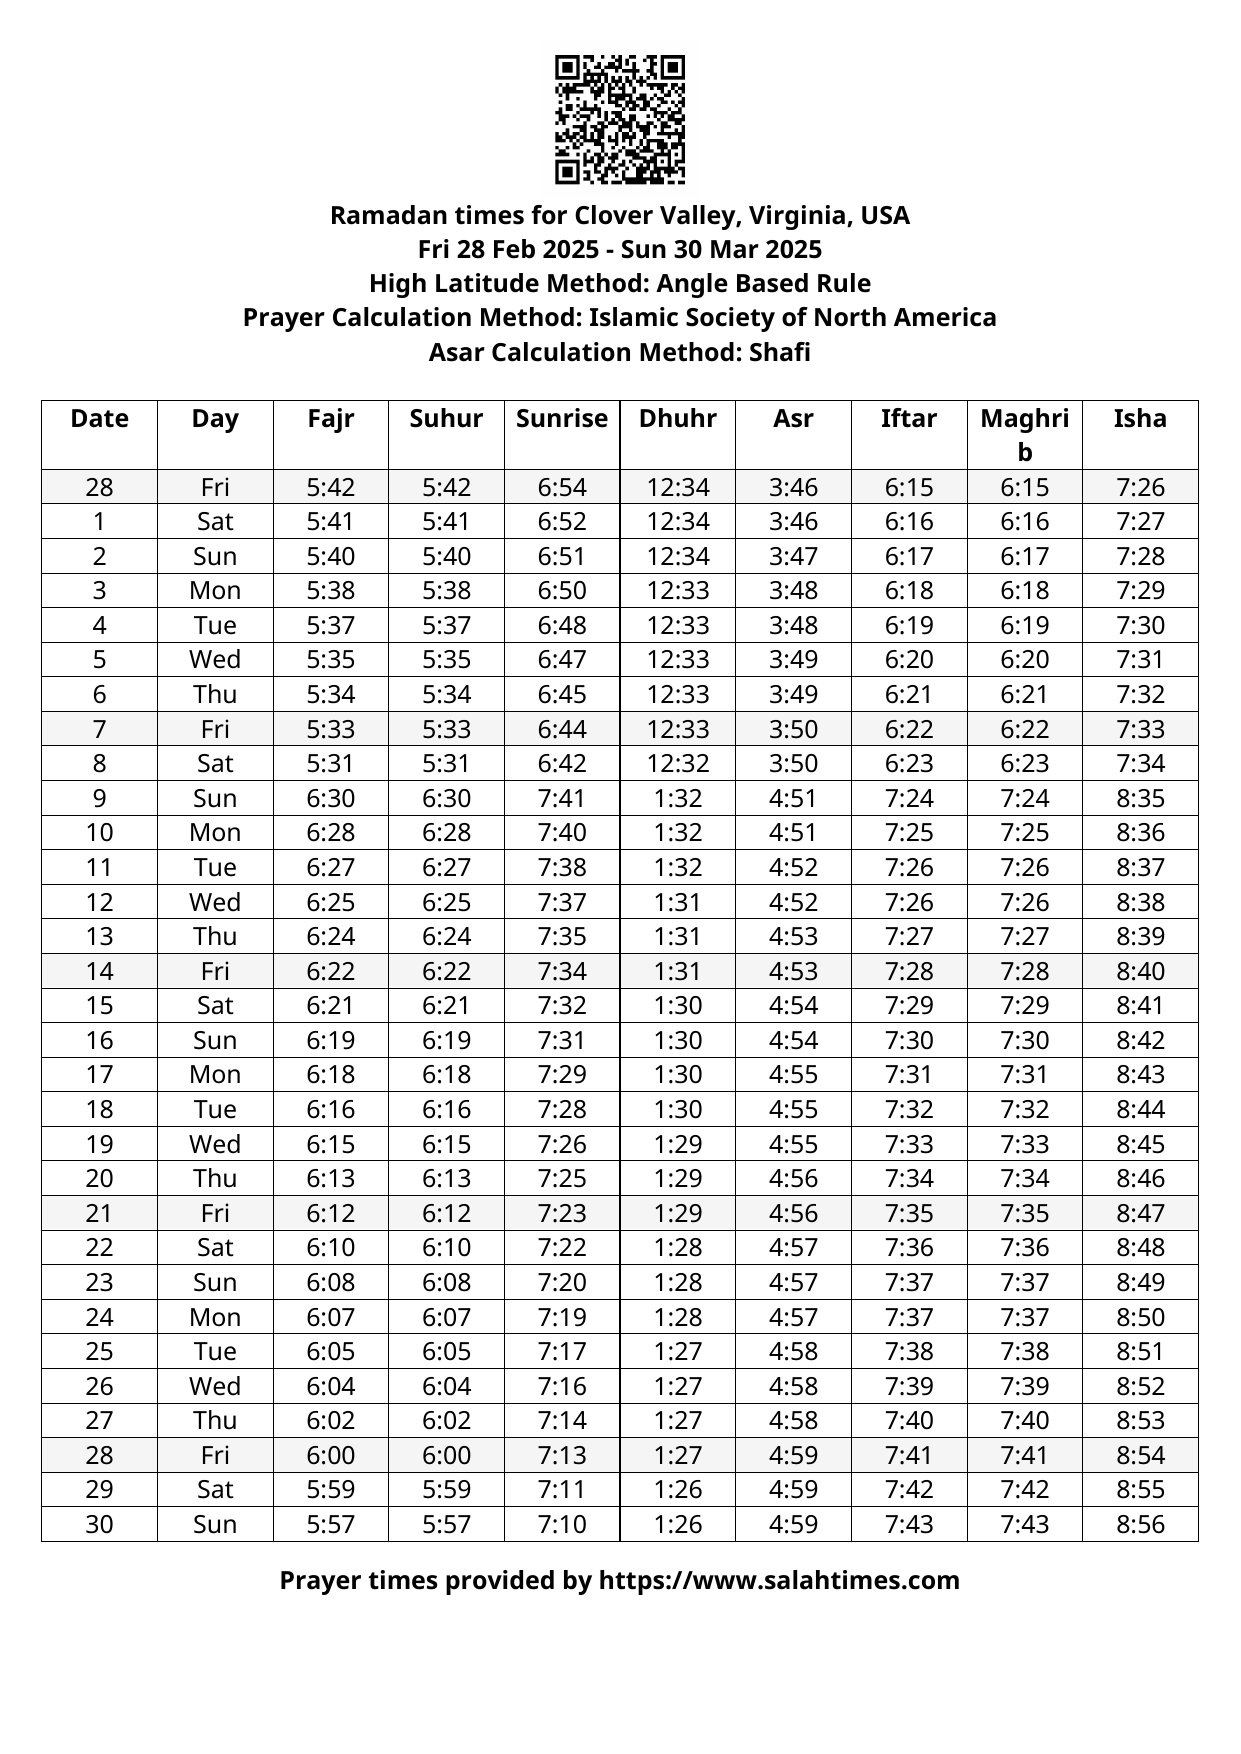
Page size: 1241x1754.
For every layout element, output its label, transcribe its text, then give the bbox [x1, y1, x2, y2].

table_cell 1:28 [621, 1231, 735, 1264]
table_cell Mon [158, 1058, 273, 1091]
table_cell 29 [42, 1473, 157, 1506]
table_cell 1:27 [621, 1438, 735, 1472]
table_cell 3:46 [736, 504, 851, 538]
table_cell Thu [158, 677, 273, 711]
table_cell 7:39 [852, 1369, 967, 1402]
table_cell 6 [42, 677, 157, 711]
table_cell 19 [42, 1127, 157, 1160]
table_cell 7:29 [968, 989, 1082, 1022]
table_cell 8:56 [1083, 1507, 1198, 1541]
table_cell 6:08 [389, 1265, 504, 1299]
table_cell 8:47 [1083, 1196, 1198, 1229]
table_cell 7:27 [968, 919, 1082, 953]
table_cell 7:38 [968, 1334, 1082, 1368]
table_cell 6:47 [505, 643, 619, 676]
table_cell 6:23 [852, 746, 967, 780]
table_cell 7:22 [505, 1231, 619, 1264]
table_cell 1:32 [621, 781, 735, 814]
table_cell 6:23 [968, 746, 1082, 780]
table_cell 6:28 [274, 816, 388, 849]
table_cell 7:34 [1083, 746, 1198, 780]
table_cell 6:19 [968, 608, 1082, 642]
table_cell 30 [42, 1507, 157, 1541]
table_cell Wed [158, 643, 273, 676]
table_cell 6:02 [389, 1404, 504, 1437]
table_cell 28 [42, 470, 157, 503]
table_cell 4:58 [736, 1404, 851, 1437]
table_cell 7:33 [1083, 712, 1198, 745]
table_cell Fri [158, 470, 273, 503]
table_cell Fri [158, 712, 273, 745]
table_cell 1:31 [621, 885, 735, 918]
table_cell 6:25 [274, 885, 388, 918]
table_cell 6:16 [968, 504, 1082, 538]
table_cell 7:28 [505, 1092, 619, 1126]
table_cell 6:20 [852, 643, 967, 676]
table_cell Fri [158, 954, 273, 987]
table_cell 1 [42, 504, 157, 538]
table_cell 4:53 [736, 919, 851, 953]
table_cell 8:43 [1083, 1058, 1198, 1091]
table_cell 7:25 [505, 1161, 619, 1195]
table_cell 1:27 [621, 1404, 735, 1437]
table_cell 7:42 [968, 1473, 1082, 1506]
table_cell 25 [42, 1334, 157, 1368]
table_cell 15 [42, 989, 157, 1022]
table_cell 7:37 [968, 1300, 1082, 1333]
table_cell 22 [42, 1231, 157, 1264]
table_cell 7 [42, 712, 157, 745]
table_cell 4:57 [736, 1231, 851, 1264]
table_cell 1:28 [621, 1265, 735, 1299]
table_cell Tue [158, 1092, 273, 1126]
table_cell 5:40 [274, 539, 388, 572]
table_cell 7:29 [505, 1058, 619, 1091]
text High Latitude Method: Angle Based Rule [42, 266, 1198, 300]
table_cell 4 [42, 608, 157, 642]
table_cell 7:42 [852, 1473, 967, 1506]
table_cell 1:26 [621, 1473, 735, 1506]
table_cell 12:33 [621, 677, 735, 711]
table_cell 4:57 [736, 1265, 851, 1299]
text Prayer times provided by https://www.salahtimes.com [42, 1563, 1198, 1597]
table_cell 7:17 [505, 1334, 619, 1368]
table_cell Tue [158, 850, 273, 884]
table_cell Thu [158, 919, 273, 953]
table_cell 17 [42, 1058, 157, 1091]
table_cell 1:30 [621, 989, 735, 1022]
table_cell Mon [158, 574, 273, 607]
table_cell 11 [42, 850, 157, 884]
table_cell 7:40 [968, 1404, 1082, 1437]
table_cell Sun [158, 1507, 273, 1541]
table_cell 6:19 [389, 1023, 504, 1057]
table_cell 5:34 [389, 677, 504, 711]
table_cell 7:41 [852, 1438, 967, 1472]
table_header Iftar [852, 401, 967, 469]
table_cell 5:33 [389, 712, 504, 745]
table_cell 6:17 [852, 539, 967, 572]
table_cell 8:50 [1083, 1300, 1198, 1333]
table_cell 6:27 [389, 850, 504, 884]
table_header Asr [736, 401, 851, 469]
table_cell 6:18 [389, 1058, 504, 1091]
table_cell 4:52 [736, 850, 851, 884]
table_cell 7:33 [968, 1127, 1082, 1160]
table_cell 6:24 [389, 919, 504, 953]
table_cell 6:21 [852, 677, 967, 711]
table_cell 7:34 [968, 1161, 1082, 1195]
table_cell 6:22 [389, 954, 504, 987]
table_cell 5:38 [389, 574, 504, 607]
table_cell 14 [42, 954, 157, 987]
table_cell 6:13 [274, 1161, 388, 1195]
table_cell 7:39 [968, 1369, 1082, 1402]
table_cell Sun [158, 539, 273, 572]
table_cell 7:28 [968, 954, 1082, 987]
table_cell 7:24 [968, 781, 1082, 814]
table_cell 8:44 [1083, 1092, 1198, 1126]
table_cell Tue [158, 608, 273, 642]
table_cell 7:37 [852, 1265, 967, 1299]
table_cell 8:38 [1083, 885, 1198, 918]
table_header Suhur [389, 401, 504, 469]
table_cell 1:27 [621, 1369, 735, 1402]
table_cell 26 [42, 1369, 157, 1402]
table_cell 4:58 [736, 1369, 851, 1402]
table_cell 7:13 [505, 1438, 619, 1472]
table_cell 6:30 [389, 781, 504, 814]
table_cell 8:37 [1083, 850, 1198, 884]
table_cell 7:32 [505, 989, 619, 1022]
table_cell 6:04 [274, 1369, 388, 1402]
table_cell 3:47 [736, 539, 851, 572]
table_cell 6:12 [274, 1196, 388, 1229]
table_cell 7:24 [852, 781, 967, 814]
table_cell 6:20 [968, 643, 1082, 676]
table_cell 4:54 [736, 1023, 851, 1057]
table_cell 20 [42, 1161, 157, 1195]
table_cell 5:31 [389, 746, 504, 780]
table_cell 7:19 [505, 1300, 619, 1333]
table_header Day [158, 401, 273, 469]
table_cell 7:23 [505, 1196, 619, 1229]
table_cell 6:00 [389, 1438, 504, 1472]
table_cell 9 [42, 781, 157, 814]
table_cell 8 [42, 746, 157, 780]
table_cell 8:55 [1083, 1473, 1198, 1506]
table_cell 8:40 [1083, 954, 1198, 987]
table_cell 6:15 [968, 470, 1082, 503]
table_cell Mon [158, 816, 273, 849]
table_cell 7:32 [1083, 677, 1198, 711]
table_cell 7:30 [1083, 608, 1198, 642]
table_cell 4:59 [736, 1507, 851, 1541]
text Asar Calculation Method: Shafi [42, 334, 1198, 368]
table_cell 6:02 [274, 1404, 388, 1437]
table_cell 6:24 [274, 919, 388, 953]
table_cell 12:34 [621, 539, 735, 572]
table_cell Sat [158, 1231, 273, 1264]
table_cell 1:31 [621, 919, 735, 953]
table_cell Thu [158, 1404, 273, 1437]
table_cell 8:54 [1083, 1438, 1198, 1472]
table_cell 1:27 [621, 1334, 735, 1368]
table_cell 3:46 [736, 470, 851, 503]
table_cell 7:27 [852, 919, 967, 953]
table_cell Wed [158, 1369, 273, 1402]
table_cell Sat [158, 1473, 273, 1506]
table_cell 12:34 [621, 504, 735, 538]
table_cell 8:53 [1083, 1404, 1198, 1437]
table_cell 24 [42, 1300, 157, 1333]
table_cell 7:11 [505, 1473, 619, 1506]
table_cell 4:54 [736, 989, 851, 1022]
table_header Sunrise [505, 401, 619, 469]
table_cell 7:37 [852, 1300, 967, 1333]
picture [542, 41, 699, 198]
table_cell 7:31 [1083, 643, 1198, 676]
table_cell 7:32 [852, 1092, 967, 1126]
table_cell 3:48 [736, 574, 851, 607]
table_cell 5:59 [274, 1473, 388, 1506]
table_cell 16 [42, 1023, 157, 1057]
table_cell 7:10 [505, 1507, 619, 1541]
table_cell 5:59 [389, 1473, 504, 1506]
table_cell 8:39 [1083, 919, 1198, 953]
table_header Date [42, 401, 157, 469]
table_cell 6:54 [505, 470, 619, 503]
table_cell 7:16 [505, 1369, 619, 1402]
table_cell 4:52 [736, 885, 851, 918]
table_cell 12:33 [621, 608, 735, 642]
table_cell 6:27 [274, 850, 388, 884]
table_cell 6:19 [852, 608, 967, 642]
table_cell 6:07 [274, 1300, 388, 1333]
table_cell 7:36 [852, 1231, 967, 1264]
table_cell 7:35 [968, 1196, 1082, 1229]
table_cell 4:58 [736, 1334, 851, 1368]
table_cell 4:59 [736, 1438, 851, 1472]
table_cell 1:32 [621, 850, 735, 884]
table_cell 1:29 [621, 1196, 735, 1229]
table_cell 18 [42, 1092, 157, 1126]
table_cell 6:15 [389, 1127, 504, 1160]
table_cell 4:56 [736, 1161, 851, 1195]
table_cell 6:17 [968, 539, 1082, 572]
table_cell 6:30 [274, 781, 388, 814]
table_cell 7:30 [968, 1023, 1082, 1057]
table_cell 10 [42, 816, 157, 849]
table_cell 1:26 [621, 1507, 735, 1541]
table_cell 6:15 [852, 470, 967, 503]
table_cell 7:33 [852, 1127, 967, 1160]
table_cell 6:18 [852, 574, 967, 607]
table_cell 7:30 [852, 1023, 967, 1057]
table_cell Fri [158, 1196, 273, 1229]
table_cell 6:22 [274, 954, 388, 987]
table_cell 6:16 [852, 504, 967, 538]
table_cell 27 [42, 1404, 157, 1437]
table_cell 4:51 [736, 816, 851, 849]
table_cell Fri [158, 1438, 273, 1472]
table_cell 5:40 [389, 539, 504, 572]
table_cell 6:13 [389, 1161, 504, 1195]
table_cell 12:32 [621, 746, 735, 780]
table_cell 7:25 [852, 816, 967, 849]
table_cell 7:35 [852, 1196, 967, 1229]
table_cell 6:22 [968, 712, 1082, 745]
table_cell 1:30 [621, 1092, 735, 1126]
table_cell 5:57 [274, 1507, 388, 1541]
table_cell 7:34 [852, 1161, 967, 1195]
table_cell 5:38 [274, 574, 388, 607]
table_cell 7:25 [968, 816, 1082, 849]
table_cell 7:38 [505, 850, 619, 884]
table_cell 7:43 [968, 1507, 1082, 1541]
table_cell 6:51 [505, 539, 619, 572]
table_cell 4:57 [736, 1300, 851, 1333]
table_cell 5:37 [274, 608, 388, 642]
table_cell 8:36 [1083, 816, 1198, 849]
table_cell 3:50 [736, 712, 851, 745]
table_cell 7:37 [505, 885, 619, 918]
table_cell 8:48 [1083, 1231, 1198, 1264]
table_cell 5:35 [389, 643, 504, 676]
table_cell 6:52 [505, 504, 619, 538]
table_cell 13 [42, 919, 157, 953]
table_cell 7:20 [505, 1265, 619, 1299]
table_cell 6:18 [274, 1058, 388, 1091]
table_cell 1:29 [621, 1161, 735, 1195]
table_cell 3:50 [736, 746, 851, 780]
table_cell 8:46 [1083, 1161, 1198, 1195]
table_cell 7:28 [852, 954, 967, 987]
table_cell 6:12 [389, 1196, 504, 1229]
table_cell 7:31 [505, 1023, 619, 1057]
table_cell 6:48 [505, 608, 619, 642]
table_cell 5:42 [389, 470, 504, 503]
table_cell 8:35 [1083, 781, 1198, 814]
table_cell 1:32 [621, 816, 735, 849]
table_cell Sat [158, 746, 273, 780]
table_cell 6:21 [389, 989, 504, 1022]
table_cell 6:22 [852, 712, 967, 745]
table_cell 8:49 [1083, 1265, 1198, 1299]
table_cell 7:29 [852, 989, 967, 1022]
table_cell 3 [42, 574, 157, 607]
table_cell 7:35 [505, 919, 619, 953]
table_cell 7:36 [968, 1231, 1082, 1264]
table_cell Sun [158, 1265, 273, 1299]
table_cell Wed [158, 885, 273, 918]
table_cell 7:31 [968, 1058, 1082, 1091]
table_cell 5:41 [274, 504, 388, 538]
table_cell 5 [42, 643, 157, 676]
table_cell 6:00 [274, 1438, 388, 1472]
table_cell 7:28 [1083, 539, 1198, 572]
table_cell 3:49 [736, 677, 851, 711]
table_cell 1:31 [621, 954, 735, 987]
table_cell 3:48 [736, 608, 851, 642]
table_cell 7:31 [852, 1058, 967, 1091]
table_cell 4:59 [736, 1473, 851, 1506]
table_cell 5:57 [389, 1507, 504, 1541]
table_cell 12:34 [621, 470, 735, 503]
table_cell 4:51 [736, 781, 851, 814]
table_cell 1:29 [621, 1127, 735, 1160]
table_cell 8:51 [1083, 1334, 1198, 1368]
table_cell 4:55 [736, 1058, 851, 1091]
table_cell 7:40 [852, 1404, 967, 1437]
table_cell 8:42 [1083, 1023, 1198, 1057]
table_cell 7:26 [852, 850, 967, 884]
table_cell 21 [42, 1196, 157, 1229]
table_cell 6:15 [274, 1127, 388, 1160]
table_cell 6:16 [274, 1092, 388, 1126]
table_cell 7:26 [505, 1127, 619, 1160]
table_cell 7:27 [1083, 504, 1198, 538]
table_header Fajr [274, 401, 388, 469]
table_cell 5:34 [274, 677, 388, 711]
table_cell 12:33 [621, 643, 735, 676]
table_cell 2 [42, 539, 157, 572]
table_cell Tue [158, 1334, 273, 1368]
table_cell Sun [158, 781, 273, 814]
table_cell 4:56 [736, 1196, 851, 1229]
table_header Dhuhr [621, 401, 735, 469]
table_cell 7:14 [505, 1404, 619, 1437]
table_cell 5:31 [274, 746, 388, 780]
table_cell 4:55 [736, 1127, 851, 1160]
table_cell 7:34 [505, 954, 619, 987]
text Ramadan times for Clover Valley, Virginia, USA [42, 198, 1198, 232]
table_cell 6:16 [389, 1092, 504, 1126]
table_cell 6:07 [389, 1300, 504, 1333]
table_cell 5:37 [389, 608, 504, 642]
table_cell 6:28 [389, 816, 504, 849]
table_cell 4:53 [736, 954, 851, 987]
table_cell Sun [158, 1023, 273, 1057]
table_cell 7:26 [852, 885, 967, 918]
table_cell 5:42 [274, 470, 388, 503]
text Prayer Calculation Method: Islamic Society of North America [42, 300, 1198, 334]
table_cell 5:33 [274, 712, 388, 745]
table_cell 4:55 [736, 1092, 851, 1126]
table_cell 7:26 [1083, 470, 1198, 503]
text Fri 28 Feb 2025 - Sun 30 Mar 2025 [42, 232, 1198, 266]
table_cell Sat [158, 989, 273, 1022]
table_cell 6:50 [505, 574, 619, 607]
table_cell 6:10 [274, 1231, 388, 1264]
table_cell 1:30 [621, 1023, 735, 1057]
table_cell Sat [158, 504, 273, 538]
table_cell 1:30 [621, 1058, 735, 1091]
table_cell 7:41 [505, 781, 619, 814]
table_header Maghrib [968, 401, 1082, 469]
table_cell 6:45 [505, 677, 619, 711]
table_cell 7:40 [505, 816, 619, 849]
table_cell 8:45 [1083, 1127, 1198, 1160]
table_cell 3:49 [736, 643, 851, 676]
table_cell 6:25 [389, 885, 504, 918]
table_cell 1:28 [621, 1300, 735, 1333]
table_cell 7:41 [968, 1438, 1082, 1472]
table_cell 7:37 [968, 1265, 1082, 1299]
table_cell Wed [158, 1127, 273, 1160]
table_cell 12:33 [621, 712, 735, 745]
table_cell 6:21 [274, 989, 388, 1022]
table_cell 7:26 [968, 885, 1082, 918]
table_header Isha [1083, 401, 1198, 469]
table_cell 7:26 [968, 850, 1082, 884]
table_cell 6:21 [968, 677, 1082, 711]
table_cell 7:32 [968, 1092, 1082, 1126]
table_cell 6:08 [274, 1265, 388, 1299]
table_cell 5:35 [274, 643, 388, 676]
table_cell 6:05 [389, 1334, 504, 1368]
table_cell 23 [42, 1265, 157, 1299]
table_cell Thu [158, 1161, 273, 1195]
table_cell 6:10 [389, 1231, 504, 1264]
table_cell 7:43 [852, 1507, 967, 1541]
table_cell 7:38 [852, 1334, 967, 1368]
table_cell 8:41 [1083, 989, 1198, 1022]
table_cell 28 [42, 1438, 157, 1472]
table_cell 12:33 [621, 574, 735, 607]
table_cell 6:19 [274, 1023, 388, 1057]
table_cell 6:04 [389, 1369, 504, 1402]
table_cell 8:52 [1083, 1369, 1198, 1402]
table_cell 7:29 [1083, 574, 1198, 607]
table_cell Mon [158, 1300, 273, 1333]
table_cell 12 [42, 885, 157, 918]
table_cell 6:44 [505, 712, 619, 745]
table_cell 6:05 [274, 1334, 388, 1368]
table_cell 6:42 [505, 746, 619, 780]
table_cell 5:41 [389, 504, 504, 538]
table_cell 6:18 [968, 574, 1082, 607]
